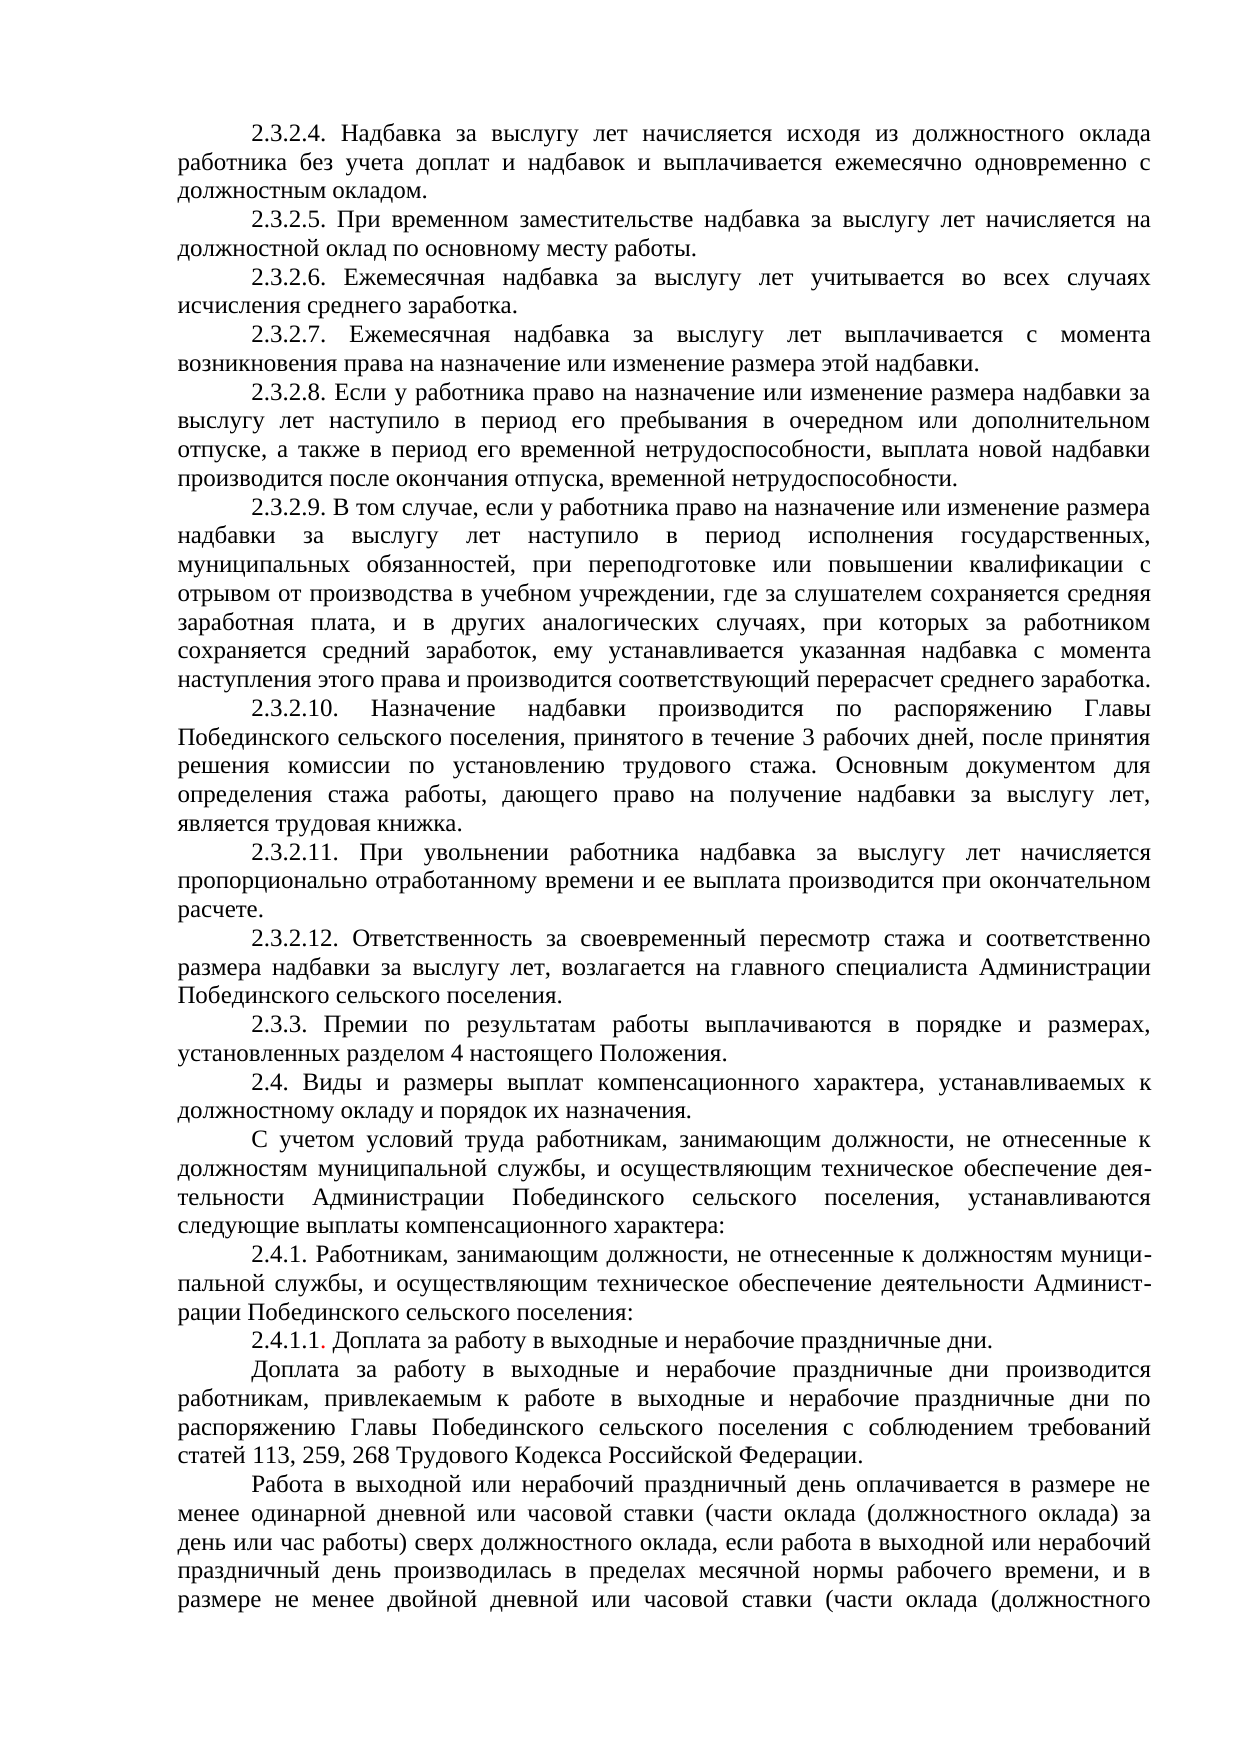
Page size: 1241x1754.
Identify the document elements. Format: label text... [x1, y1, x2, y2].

text 2.3.2.11. При увольнении работника надбавка за выслугу лет начисляется пропорционально отработанному времени и ее выплата производится при окончательном расчете. [177, 837, 1152, 923]
text 2.3.2.10. Назначение надбавки производится по распоряжению Главы Побединского сельского поселения, принятого в течение 3 рабочих дней, после принятия решения комиссии по установлению трудового стажа. Основным документом для определения стажа работы, дающего право на получение надбавки за выслугу лет, является трудовая книжка. [177, 693, 1152, 837]
text 2.3.2.6. Ежемесячная надбавка за выслугу лет учитывается во всех случаях исчисления среднего заработка. [177, 262, 1152, 319]
text 2.3.2.5. При временном заместительстве надбавка за выслугу лет начисляется на должностной оклад по основному месту работы. [177, 204, 1152, 262]
text 2.4. Виды и размеры выплат компенсационного характера, устанавливаемых к должностному окладу и порядок их назначения. [177, 1067, 1152, 1124]
text С учетом условий труда работникам, занимающим должности, не отнесенные к должностям муниципальной службы, и осуществляющим техническое обеспечение деятельности Администрации Побединского сельского поселения, устанавливаются следующие выплаты компенсационного характера: [177, 1124, 1152, 1239]
text 2.3.2.9. В том случае, если у работника право на назначение или изменение размера надбавки за выслугу лет наступило в период исполнения государственных, муниципальных обязанностей, при переподготовке или повышении квалификации с отрывом от производства в учебном учреждении, где за слушателем сохраняется средняя заработная плата, и в других аналогических случаях, при которых за работником сохраняется средний заработок, ему устанавливается указанная надбавка с момента наступления этого права и производится соответствующий перерасчет среднего заработка. [177, 492, 1152, 693]
text 2.3.2.8. Если у работника право на назначение или изменение размера надбавки за выслугу лет наступило в период его пребывания в очередном или дополнительном отпуске, а также в период его временной нетрудоспособности, выплата новой надбавки производится после окончания отпуска, временной нетрудоспособности. [177, 377, 1152, 492]
text 2.3.2.4. Надбавка за выслугу лет начисляется исходя из должностного оклада работника без учета доплат и надбавок и выплачивается ежемесячно одновременно с должностным окладом. [177, 118, 1152, 204]
text 2.4.1. Работникам, занимающим должности, не отнесенные к должностям муниципальной службы, и осуществляющим техническое обеспечение деятельности Администрации Побединского сельского поселения: [177, 1239, 1152, 1326]
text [177, 1469, 1152, 1613]
text 2.3.2.7. Ежемесячная надбавка за выслугу лет выплачивается с момента возникновения права на назначение или изменение размера этой надбавки. [177, 319, 1152, 377]
text 2.4.1.1. Доплата за работу в выходные и нерабочие праздничные дни. [177, 1326, 1152, 1354]
text 2.3.3. Премии по результатам работы выплачиваются в порядке и размерах, установленных разделом 4 настоящего Положения. [177, 1009, 1152, 1067]
text Доплата за работу в выходные и нерабочие праздничные дни производится работникам, привлекаемым к работе в выходные и нерабочие праздничные дни по распоряжению Главы Побединского сельского поселения с соблюдением требований статей 113, 259, 268 Трудового Кодекса Российской Федерации. [177, 1354, 1152, 1469]
text 2.3.2.12. Ответственность за своевременный пересмотр стажа и соответственно размера надбавки за выслугу лет, возлагается на главного специалиста Администрации Побединского сельского поселения. [177, 923, 1152, 1009]
